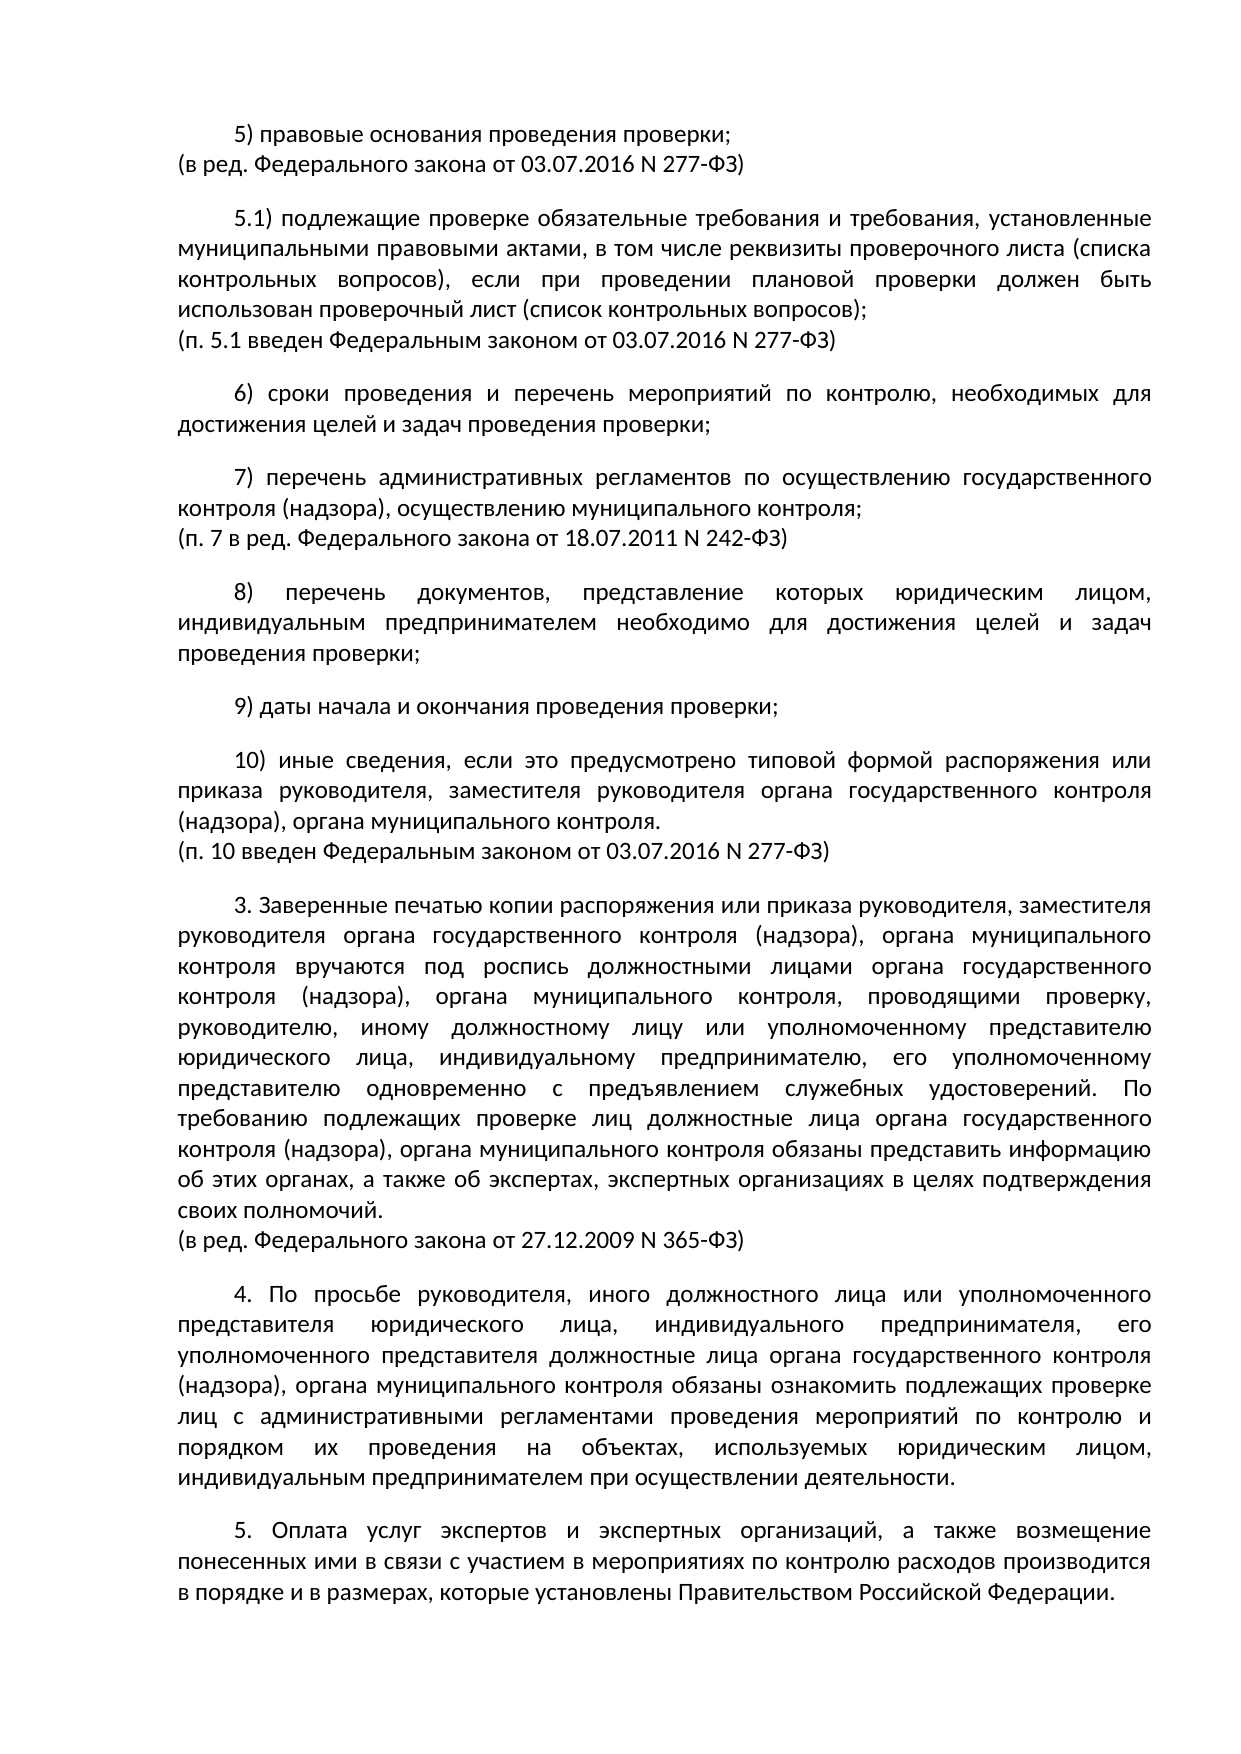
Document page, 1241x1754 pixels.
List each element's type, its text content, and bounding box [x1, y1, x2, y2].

text 9) даты начала и окончания проведения проверки; [177, 691, 1152, 721]
text (п. 7 в ред. Федерального закона от 18.07.2011 N 242-ФЗ) [177, 523, 1152, 553]
text 7) перечень административных регламентов по осуществлению государственного контроля (надзора), осуществлению муниципального контроля; [177, 462, 1152, 523]
text 5.1) подлежащие проверке обязательные требования и требования, установленные муниципальными правовыми актами, в том числе реквизиты проверочного листа (списка контрольных вопросов), если при проведении плановой проверки должен быть использован проверочный лист (список контрольных вопросов); [177, 202, 1152, 324]
text 5. Оплата услуг экспертов и экспертных организаций, а также возмещение понесенных ими в связи с участием в мероприятиях по контролю расходов производится в порядке и в размерах, которые установлены Правительством Российской Федерации. [177, 1515, 1152, 1606]
text (п. 5.1 введен Федеральным законом от 03.07.2016 N 277-ФЗ) [177, 324, 1152, 355]
text 4. По просьбе руководителя, иного должностного лица или уполномоченного представителя юридического лица, индивидуального предпринимателя, его уполномоченного представителя должностные лица органа государственного контроля (надзора), органа муниципального контроля обязаны ознакомить подлежащих проверке лиц с административными регламентами проведения мероприятий по контролю и порядком их проведения на объектах, используемых юридическим лицом, индивидуальным предпринимателем при осуществлении деятельности. [177, 1278, 1152, 1492]
text 5) правовые основания проведения проверки; [177, 118, 1152, 149]
text 8) перечень документов, представление которых юридическим лицом, индивидуальным предпринимателем необходимо для достижения целей и задач проведения проверки; [177, 576, 1152, 668]
text 6) сроки проведения и перечень мероприятий по контролю, необходимых для достижения целей и задач проведения проверки; [177, 378, 1152, 439]
text 3. Заверенные печатью копии распоряжения или приказа руководителя, заместителя руководителя органа государственного контроля (надзора), органа муниципального контроля вручаются под роспись должностными лицами органа государственного контроля (надзора), органа муниципального контроля, проводящими проверку, руководителю, иному должностному лицу или уполномоченному представителю юридического лица, индивидуальному предпринимателю, его уполномоченному представителю одновременно с предъявлением служебных удостоверений. По требованию подлежащих проверке лиц должностные лица органа государственного контроля (надзора), органа муниципального контроля обязаны представить информацию об этих органах, а также об экспертах, экспертных организациях в целях подтверждения своих полномочий. [177, 889, 1152, 1225]
text 10) иные сведения, если это предусмотрено типовой формой распоряжения или приказа руководителя, заместителя руководителя органа государственного контроля (надзора), органа муниципального контроля. [177, 744, 1152, 836]
text (п. 10 введен Федеральным законом от 03.07.2016 N 277-ФЗ) [177, 836, 1152, 866]
text (в ред. Федерального закона от 27.12.2009 N 365-ФЗ) [177, 1225, 1152, 1255]
text (в ред. Федерального закона от 03.07.2016 N 277-ФЗ) [177, 149, 1152, 179]
